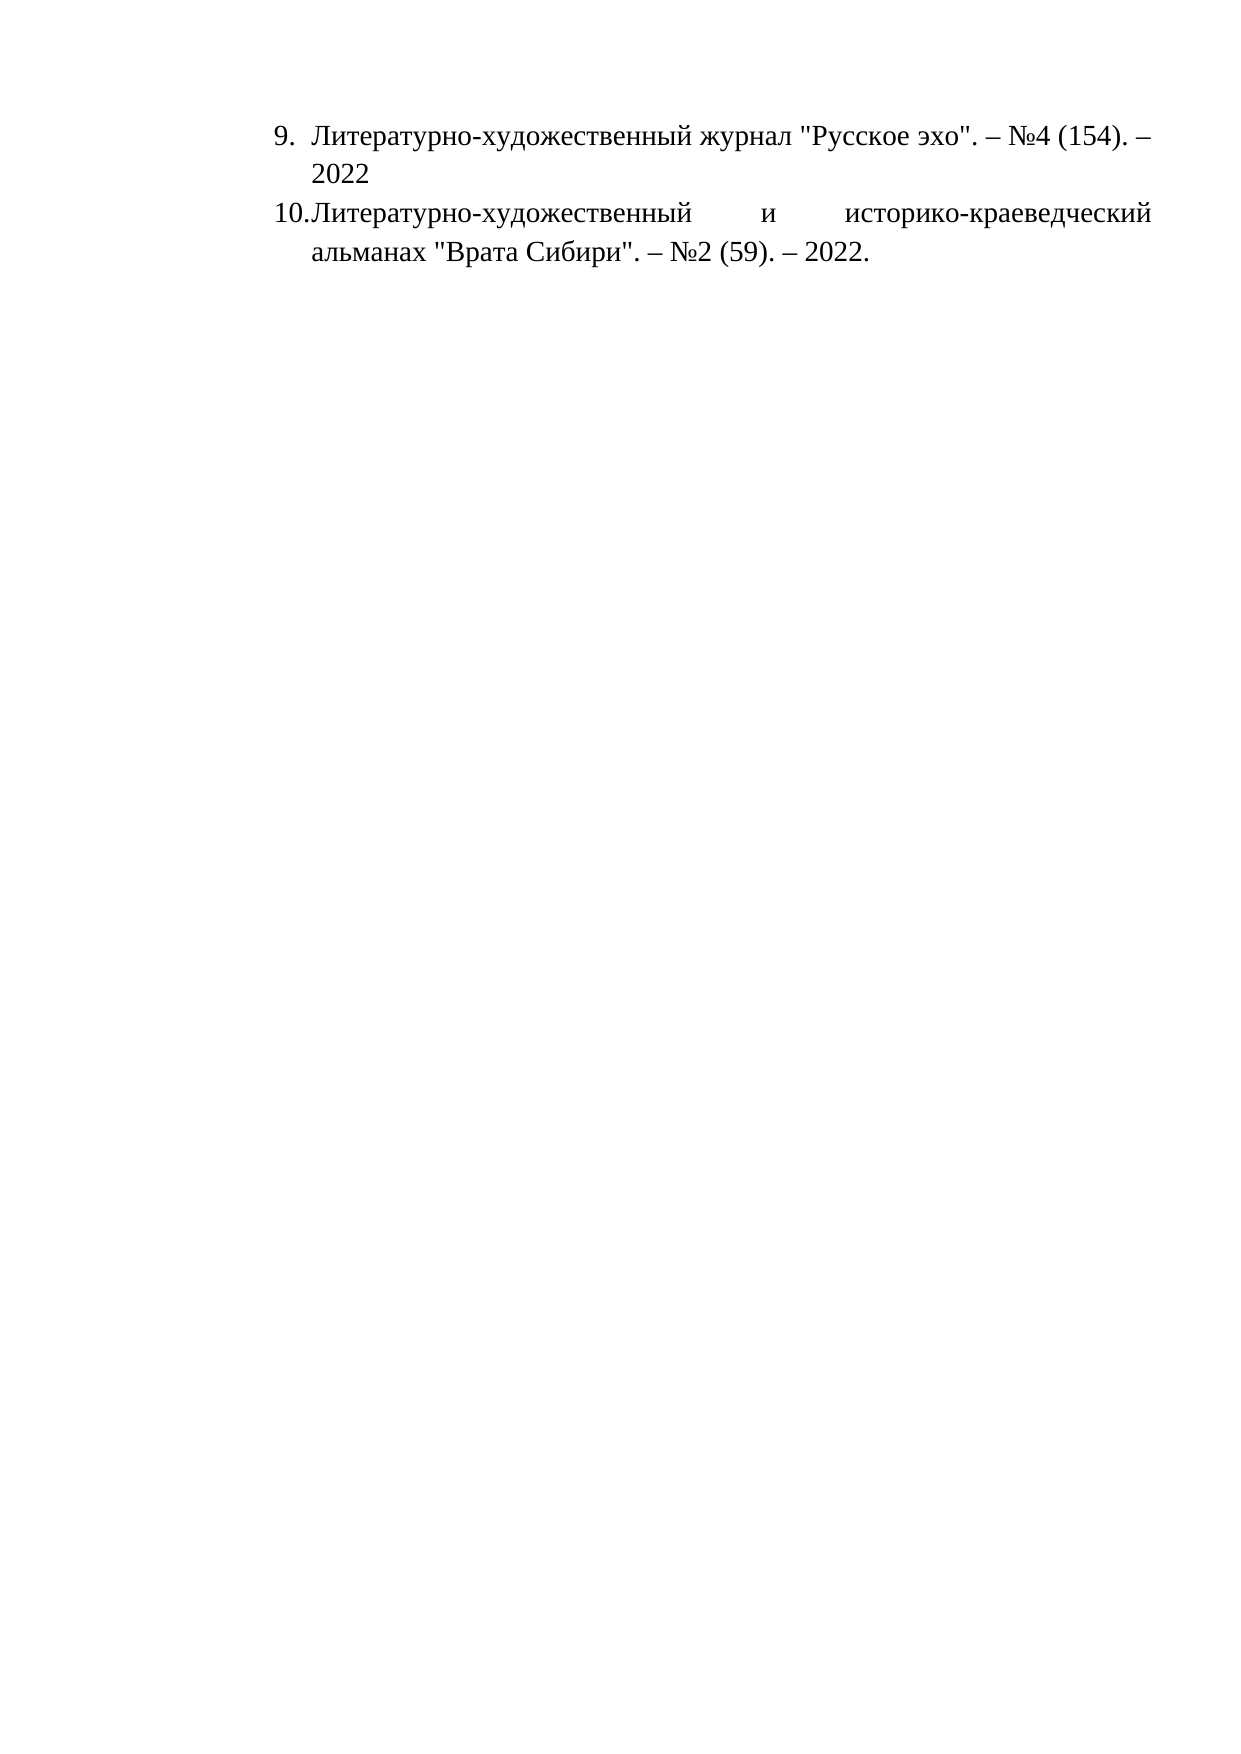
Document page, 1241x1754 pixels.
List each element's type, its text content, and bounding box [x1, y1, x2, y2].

list Литературно-художественный журнал "Русское эхо". – №4 (154). – 2022 [274, 118, 1152, 190]
list Литературно-художественный и историко-краеведческий альманах "Врата Сибири". – №2 (59). – 2022. [274, 195, 1152, 267]
